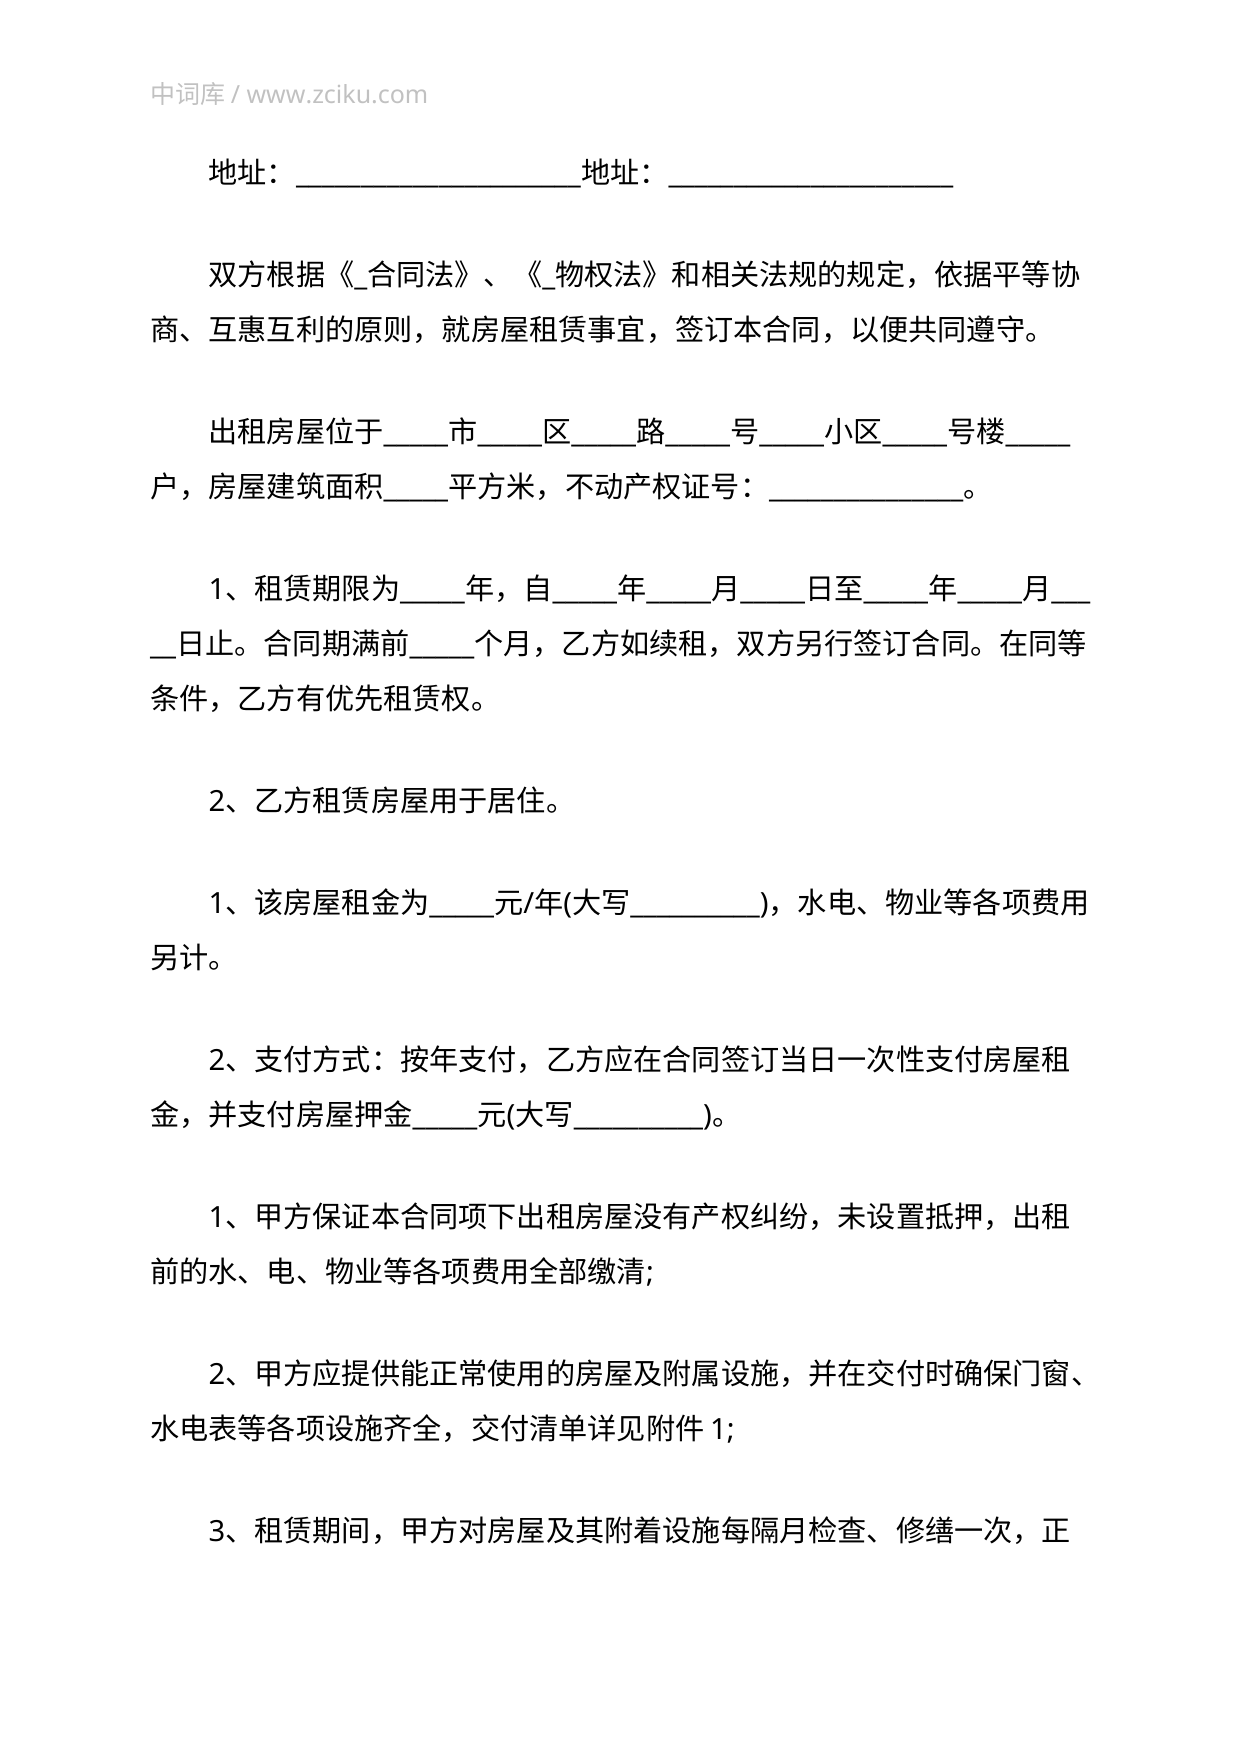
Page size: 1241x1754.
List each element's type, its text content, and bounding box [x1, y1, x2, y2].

text 1、甲方保证本合同项下出租房屋没有产权纠纷，未设置抵押，出租前的水、电、物业等各项费用全部缴清; [150, 1193, 1090, 1291]
text 地址：______________________地址：______________________ [150, 150, 1090, 192]
text 1、租赁期限为_____年，自_____年_____月_____日至_____年_____月_____日止。合同期满前_____个月，乙方如续租，双方另行签订合同。在同等条件，乙方有优先租赁权。 [150, 566, 1090, 718]
text 2、甲方应提供能正常使用的房屋及附属设施，并在交付时确保门窗、水电表等各项设施齐全，交付清单详见附件1; [150, 1350, 1090, 1448]
text 双方根据《_合同法》、《_物权法》和相关法规的规定，依据平等协商、互惠互利的原则，就房屋租赁事宜，签订本合同，以便共同遵守。 [150, 252, 1090, 349]
text 2、乙方租赁房屋用于居住。 [150, 777, 1090, 820]
text 出租房屋位于_____市_____区_____路_____号_____小区_____号楼_____户，房屋建筑面积_____平方米，不动产权证号：_______________。 [150, 409, 1090, 506]
text 2、支付方式：按年支付，乙方应在合同签订当日一次性支付房屋租金，并支付房屋押金_____元(大写__________)。 [150, 1036, 1090, 1134]
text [150, 1507, 1090, 1549]
text 1、该房屋租金为_____元/年(大写__________)，水电、物业等各项费用另计。 [150, 879, 1090, 977]
